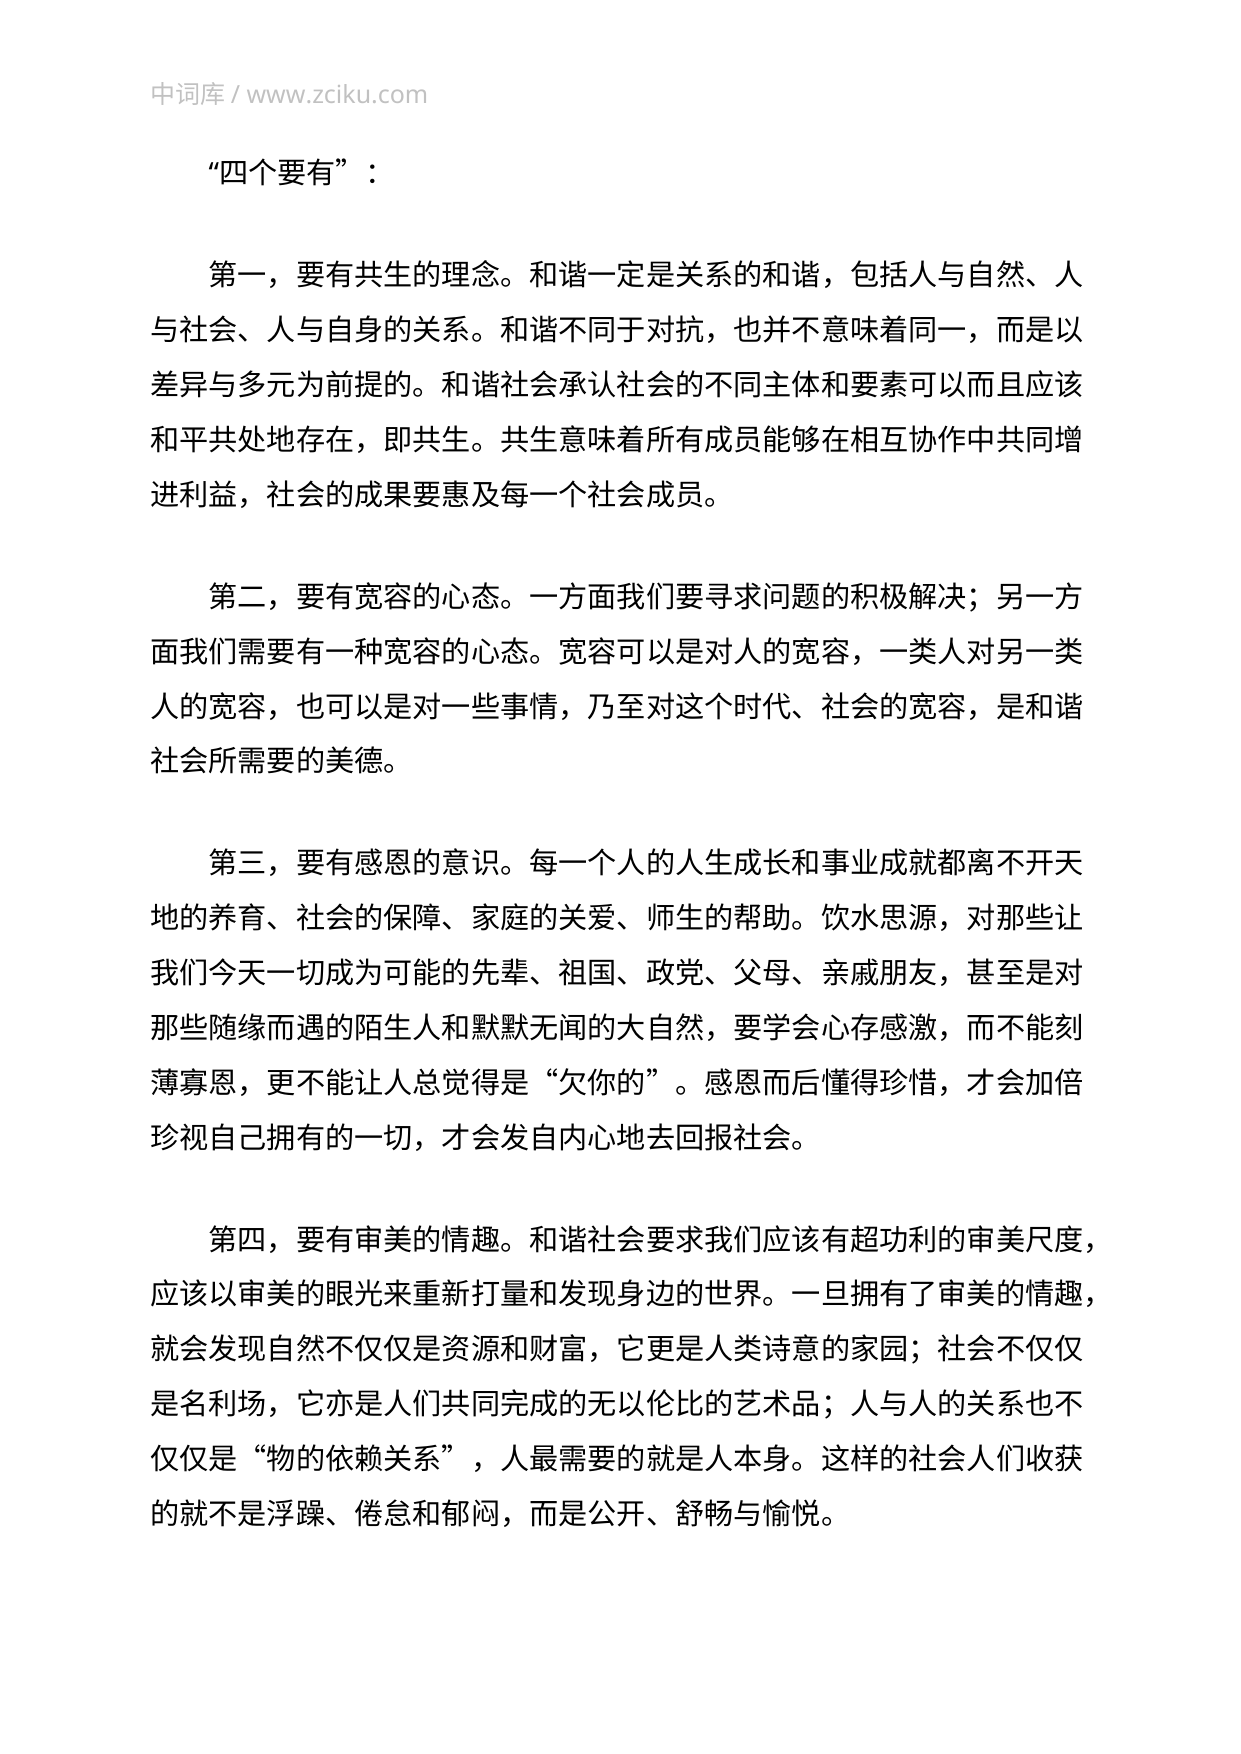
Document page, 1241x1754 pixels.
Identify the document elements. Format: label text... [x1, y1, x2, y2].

text 第三，要有感恩的意识。每一个人的人生成长和事业成就都离不开天地的养育、社会的保障、家庭的关爱、师生的帮助。饮水思源，对那些让我们今天一切成为可能的先辈、祖国、政党、父母、亲戚朋友，甚至是对那些随缘而遇的陌生人和默默无闻的大自然，要学会心存感激，而不能刻薄寡恩，更不能让人总觉得是“欠你的”。感恩而后懂得珍惜，才会加倍珍视自己拥有的一切，才会发自内心地去回报社会。 [150, 840, 1090, 1157]
text 第四，要有审美的情趣。和谐社会要求我们应该有超功利的审美尺度，应该以审美的眼光来重新打量和发现身边的世界。一旦拥有了审美的情趣，就会发现自然不仅仅是资源和财富，它更是人类诗意的家园；社会不仅仅是名利场，它亦是人们共同完成的无以伦比的艺术品；人与人的关系也不仅仅是“物的依赖关系”，人最需要的就是人本身。这样的社会人们收获的就不是浮躁、倦怠和郁闷，而是公开、舒畅与愉悦。 [150, 1216, 1090, 1533]
text 第二，要有宽容的心态。一方面我们要寻求问题的积极解决；另一方面我们需要有一种宽容的心态。宽容可以是对人的宽容，一类人对另一类人的宽容，也可以是对一些事情，乃至对这个时代、社会的宽容，是和谐社会所需要的美德。 [150, 573, 1090, 780]
text 第一，要有共生的理念。和谐一定是关系的和谐，包括人与自然、人与社会、人与自身的关系。和谐不同于对抗，也并不意味着同一，而是以差异与多元为前提的。和谐社会承认社会的不同主体和要素可以而且应该和平共处地存在，即共生。共生意味着所有成员能够在相互协作中共同增进利益，社会的成果要惠及每一个社会成员。 [150, 252, 1090, 514]
text “四个要有”： [150, 150, 1090, 192]
